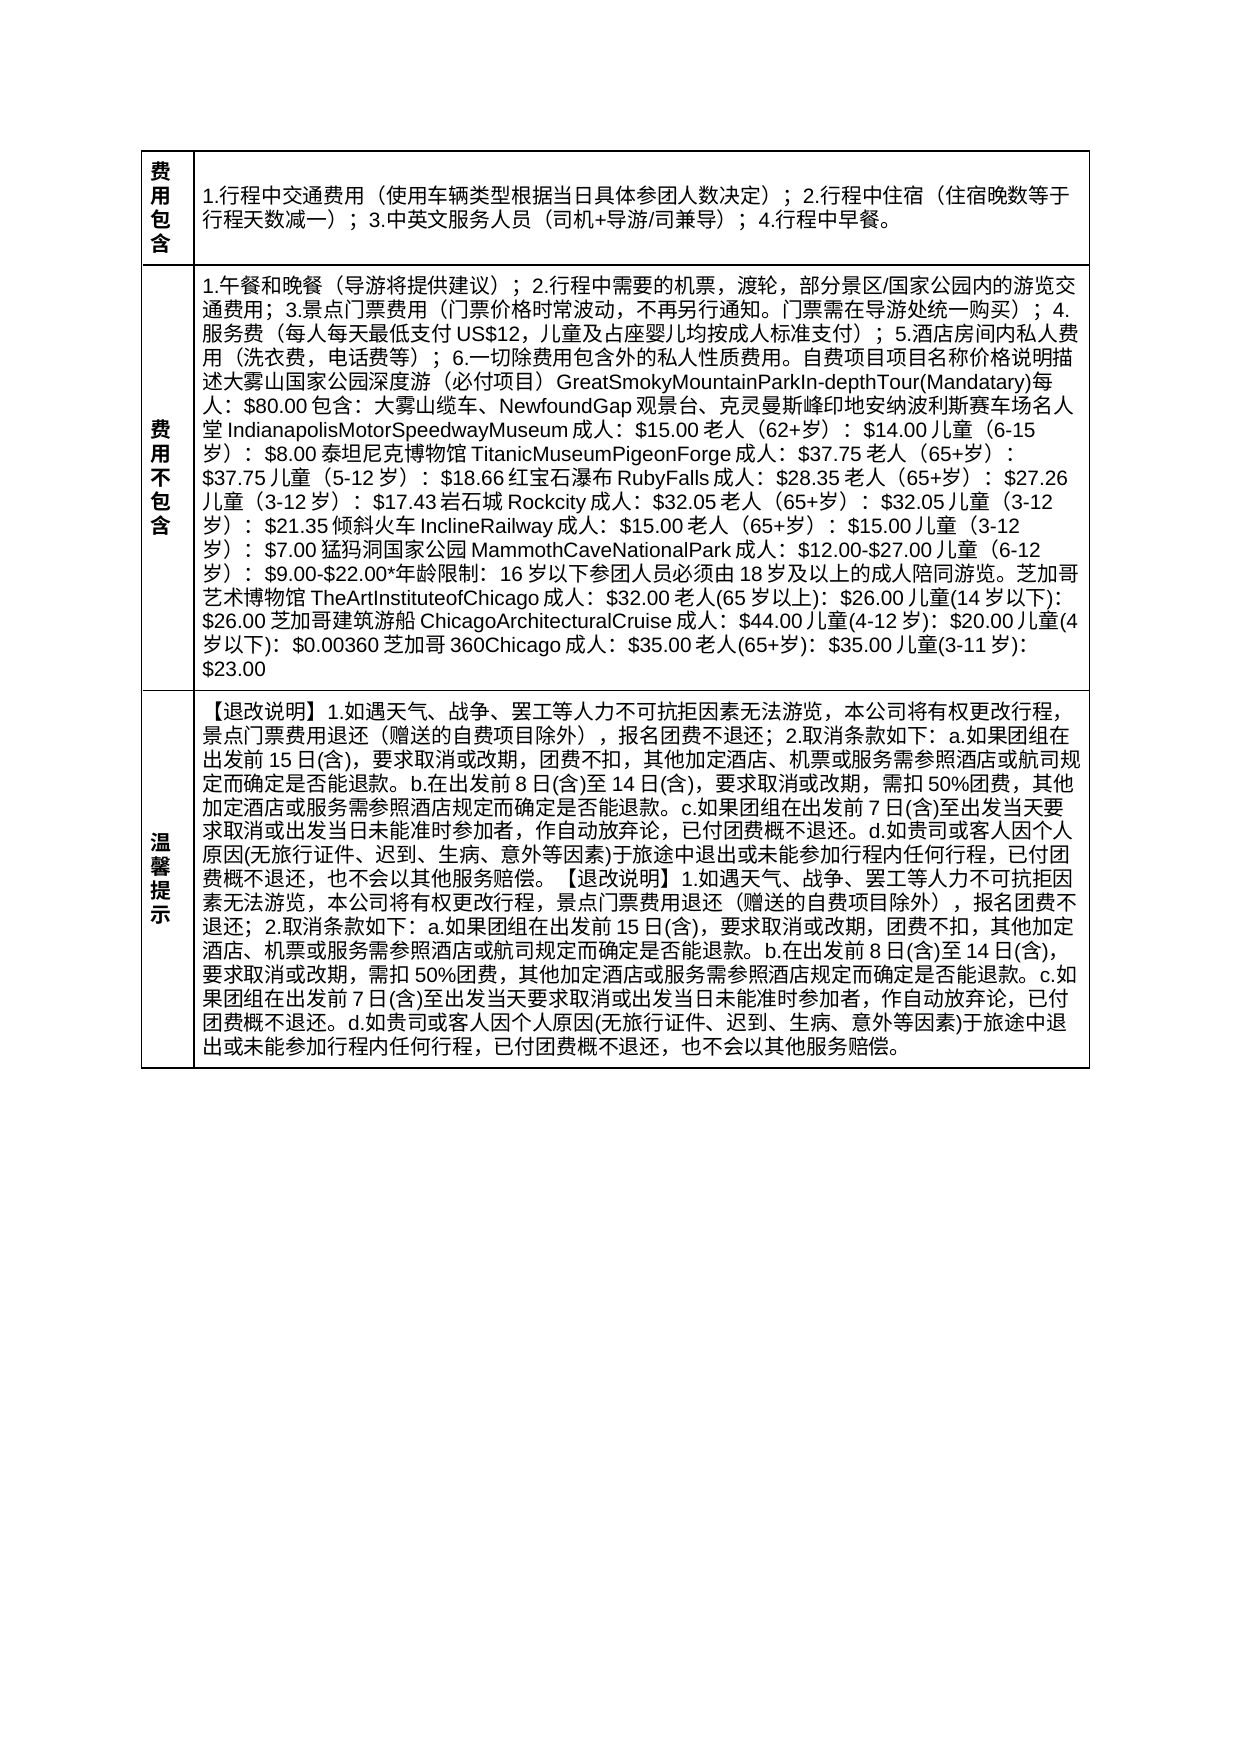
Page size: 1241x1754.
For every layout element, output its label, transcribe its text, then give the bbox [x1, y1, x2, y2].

table_cell 【退改说明】1.如遇天气、战争、罢工等人力不可抗拒因素无法游览，本公司将有权更改行程，景点门票费用退还（赠送的自费项目除外），报名团费不退还；2.取消条款如下：a.如果团组在出发前15日(含)，要求取消或改期，团费不扣，其他加定酒店、机票或服务需参照酒店或航司规定而确定是否能退款。b.在出发前8日(含)至14日(含)，要求取消或改期，需扣50%团费，其他加定酒店或服务需参照酒店规定而确定是否能退款。c.如果团组在出发前7日(含)至出发当天要求取消或出发当日未能准时参加者，作自动放弃论，已付团费概不退还。d.如贵司或客人因个人原因(无旅行证件、迟到、生病、意外等因素)于旅途中退出或未能参加行程内任何行程，已付团费概不退还，也不会以其他服务赔偿。【退改说明】1.如遇天气、战争、罢工等人力不可抗拒因素无法游览，本公司将有权更改行程，景点门票费用退还（赠送的自费项目除外），报名团费不退还；2.取消条款如下：a.如果团组在出发前15日(含)，要求取消或改期，团费不扣，其他加定酒店、机票或服务需参照酒店或航司规定而确定是否能退款。b.在出发前8日(含)至14日(含)，要求取消或改期，需扣50%团费，其他加定酒店或服务需参照酒店规定而确定是否能退款。c.如果团组在出发前7日(含)至出发当天要求取消或出发当日未能准时参加者，作自动放弃论，已付团费概不退还。d.如贵司或客人因个人原因(无旅行证件、迟到、生病、意外等因素)于旅途中退出或未能参加行程内任何行程，已付团费概不退还，也不会以其他服务赔偿。 [195, 691, 1089, 1067]
table_header 费用包含 [142, 152, 193, 264]
table_header 1.行程中交通费用（使用车辆类型根据当日具体参团人数决定）；2.行程中住宿（住宿晚数等于行程天数减一）；3.中英文服务人员（司机+导游/司兼导）；4.行程中早餐。 [195, 152, 1089, 264]
table_cell 1.午餐和晚餐（导游将提供建议）；2.行程中需要的机票，渡轮，部分景区/国家公园内的游览交通费用；3.景点门票费用（门票价格时常波动，不再另行通知。门票需在导游处统一购买）；4.服务费（每人每天最低支付US$12，儿童及占座婴儿均按成人标准支付）；5.酒店房间内私人费用（洗衣费，电话费等）；6.一切除费用包含外的私人性质费用。自费项目项目名称价格说明描述大雾山国家公园深度游（必付项目）GreatSmokyMountainParkIn-depthTour(Mandatary)每人：$80.00包含：大雾山缆车、NewfoundGap观景台、克灵曼斯峰印地安纳波利斯赛车场名人堂IndianapolisMotorSpeedwayMuseum成人：$15.00老人（62+岁）：$14.00儿童（6-15岁）：$8.00泰坦尼克博物馆TitanicMuseumPigeonForge成人：$37.75老人（65+岁）：$37.75儿童（5-12岁）：$18.66红宝石瀑布RubyFalls成人：$28.35老人（65+岁）：$27.26儿童（3-12岁）：$17.43岩石城Rockcity成人：$32.05老人（65+岁）：$32.05儿童（3-12岁）：$21.35倾斜火车InclineRailway成人：$15.00老人（65+岁）：$15.00儿童（3-12岁）：$7.00猛犸洞国家公园MammothCaveNationalPark成人：$12.00-$27.00儿童（6-12岁）：$9.00-$22.00*年龄限制：16岁以下参团人员必须由18岁及以上的成人陪同游览。芝加哥艺术博物馆TheArtInstituteofChicago成人：$32.00老人(65岁以上)：$26.00儿童(14岁以下)：$26.00芝加哥建筑游船ChicagoArchitecturalCruise成人：$44.00儿童(4-12岁)：$20.00儿童(4岁以下)：$0.00360芝加哥360Chicago成人：$35.00老人(65+岁)：$35.00儿童(3-11岁)：$23.00 [195, 266, 1089, 689]
table_cell 温馨提示 [142, 691, 193, 1067]
table_cell 费用不包含 [142, 265, 193, 689]
